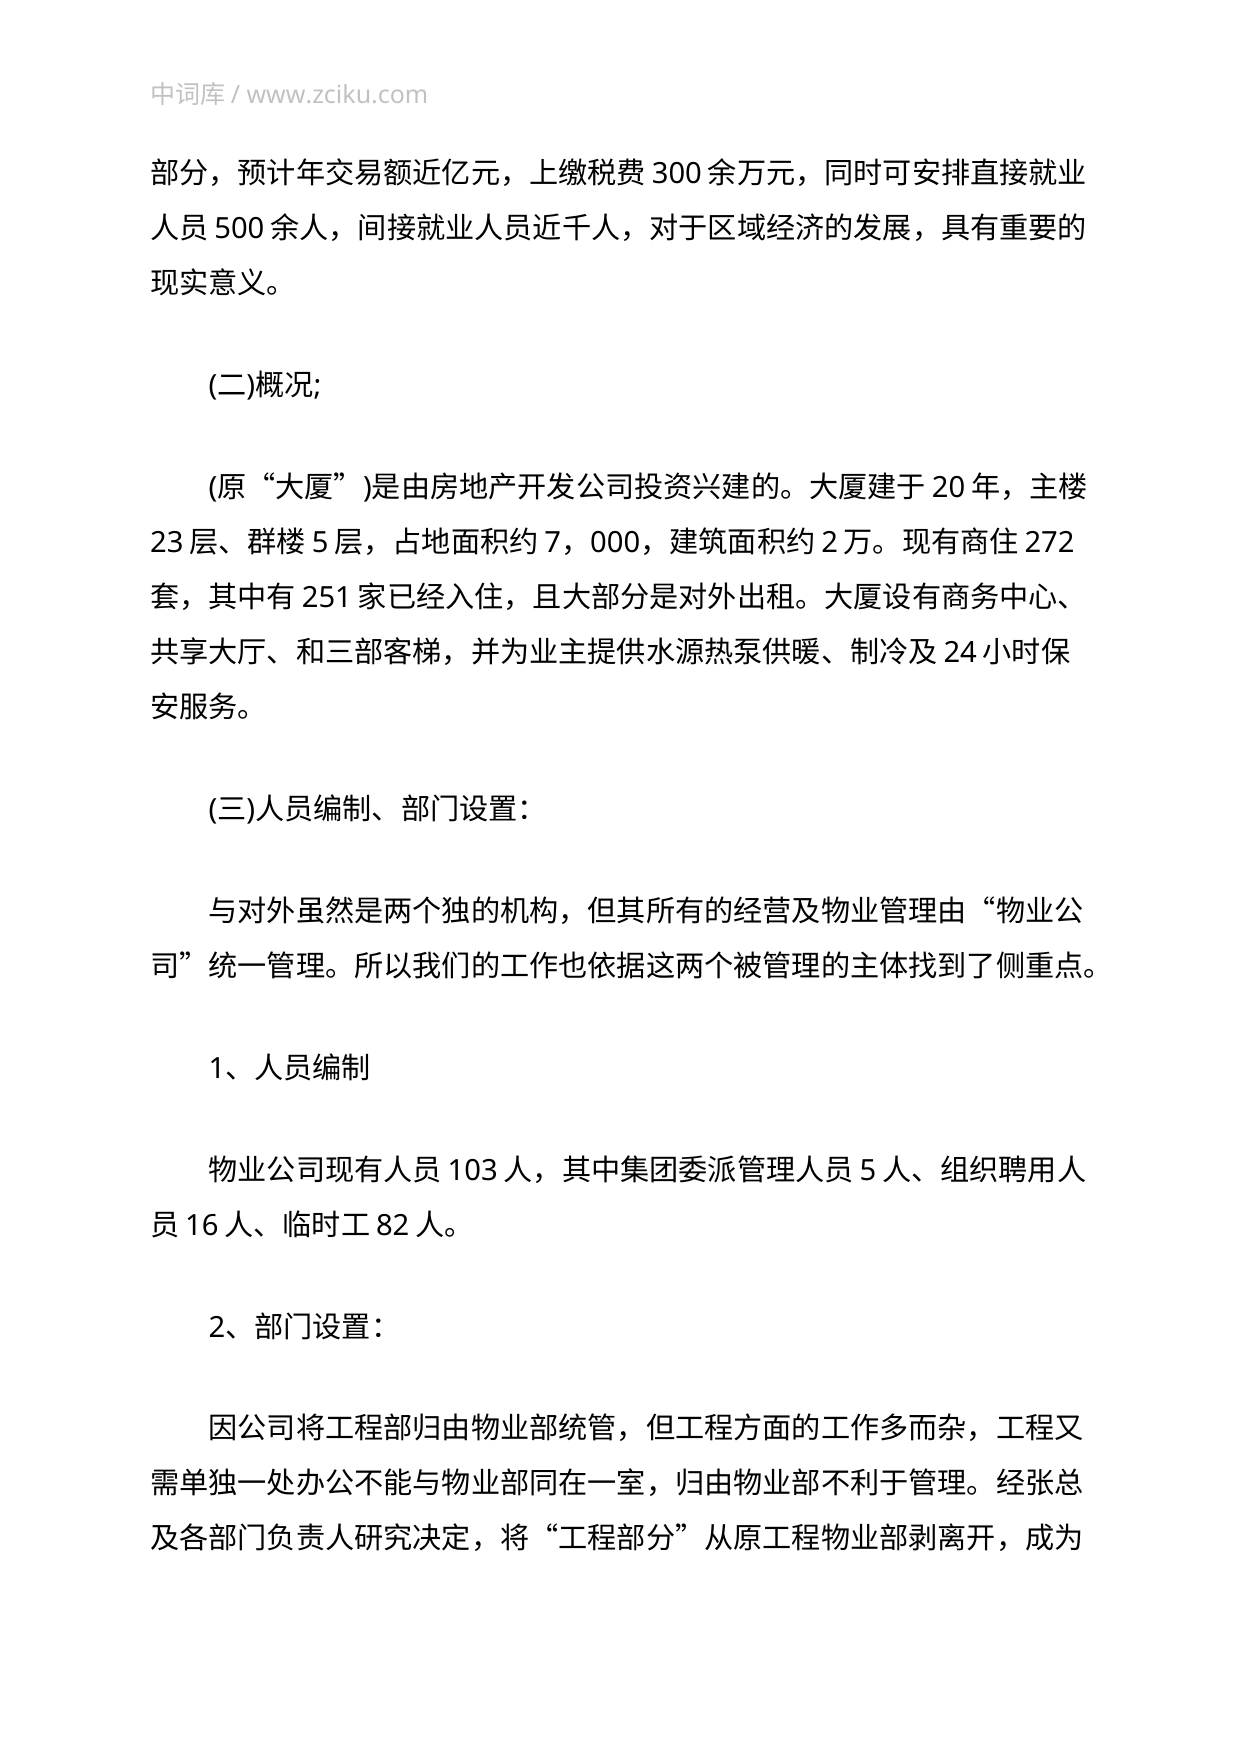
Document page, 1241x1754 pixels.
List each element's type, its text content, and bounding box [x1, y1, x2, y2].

text (原“大厦”)是由房地产开发公司投资兴建的。大厦建于20年，主楼23层、群楼5层，占地面积约7，000，建筑面积约2万。现有商住272套，其中有251家已经入住，且大部分是对外出租。大厦设有商务中心、共享大厅、和三部客梯，并为业主提供水源热泵供暖、制冷及24小时保安服务。 [150, 464, 1090, 726]
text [150, 1405, 1090, 1557]
text 1、人员编制 [150, 1044, 1090, 1087]
text 物业公司现有人员103人，其中集团委派管理人员5人、组织聘用人员16人、临时工82人。 [150, 1146, 1090, 1243]
text (三)人员编制、部门设置： [150, 786, 1090, 828]
text (二)概况; [150, 362, 1090, 404]
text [150, 150, 1090, 302]
text 与对外虽然是两个独的机构，但其所有的经营及物业管理由“物业公司”统一管理。所以我们的工作也依据这两个被管理的主体找到了侧重点。 [150, 887, 1090, 985]
text 2、部门设置： [150, 1303, 1090, 1346]
